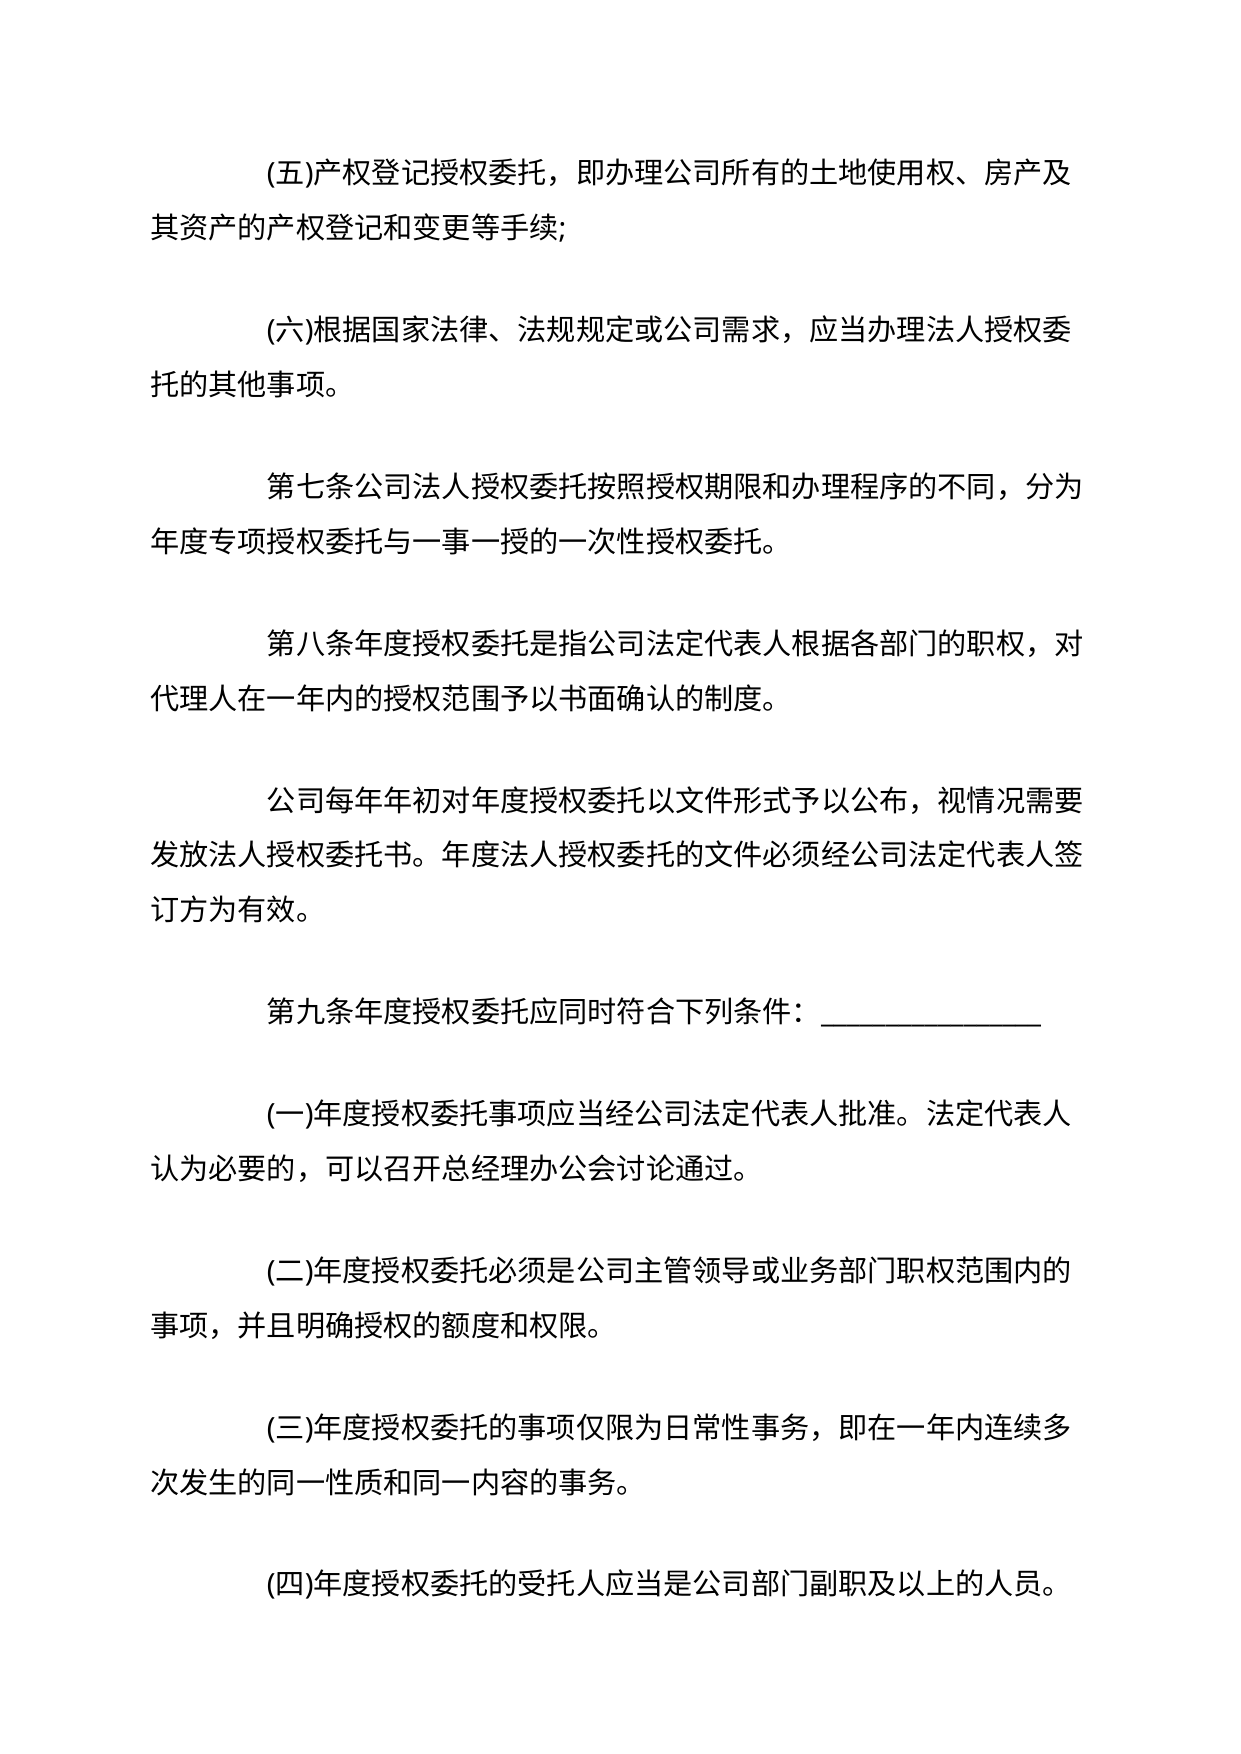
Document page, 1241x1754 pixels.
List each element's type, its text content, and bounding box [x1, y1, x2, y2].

text (三)年度授权委托的事项仅限为日常性事务，即在一年内连续多次发生的同一性质和同一内容的事务。 [150, 1404, 1090, 1501]
text 第七条公司法人授权委托按照授权期限和办理程序的不同，分为年度专项授权委托与一事一授的一次性授权委托。 [150, 464, 1090, 561]
text (六)根据国家法律、法规规定或公司需求，应当办理法人授权委托的其他事项。 [150, 307, 1090, 404]
text 第九条年度授权委托应同时符合下列条件：_________________ [150, 989, 1090, 1031]
text 公司每年年初对年度授权委托以文件形式予以公布，视情况需要发放法人授权委托书。年度法人授权委托的文件必须经公司法定代表人签订方为有效。 [150, 777, 1090, 929]
text (四)年度授权委托的受托人应当是公司部门副职及以上的人员。 [150, 1561, 1090, 1603]
text (五)产权登记授权委托，即办理公司所有的土地使用权、房产及其资产的产权登记和变更等手续; [150, 150, 1090, 247]
text (一)年度授权委托事项应当经公司法定代表人批准。法定代表人认为必要的，可以召开总经理办公会讨论通过。 [150, 1091, 1090, 1188]
text 第八条年度授权委托是指公司法定代表人根据各部门的职权，对代理人在一年内的授权范围予以书面确认的制度。 [150, 620, 1090, 718]
text (二)年度授权委托必须是公司主管领导或业务部门职权范围内的事项，并且明确授权的额度和权限。 [150, 1247, 1090, 1345]
